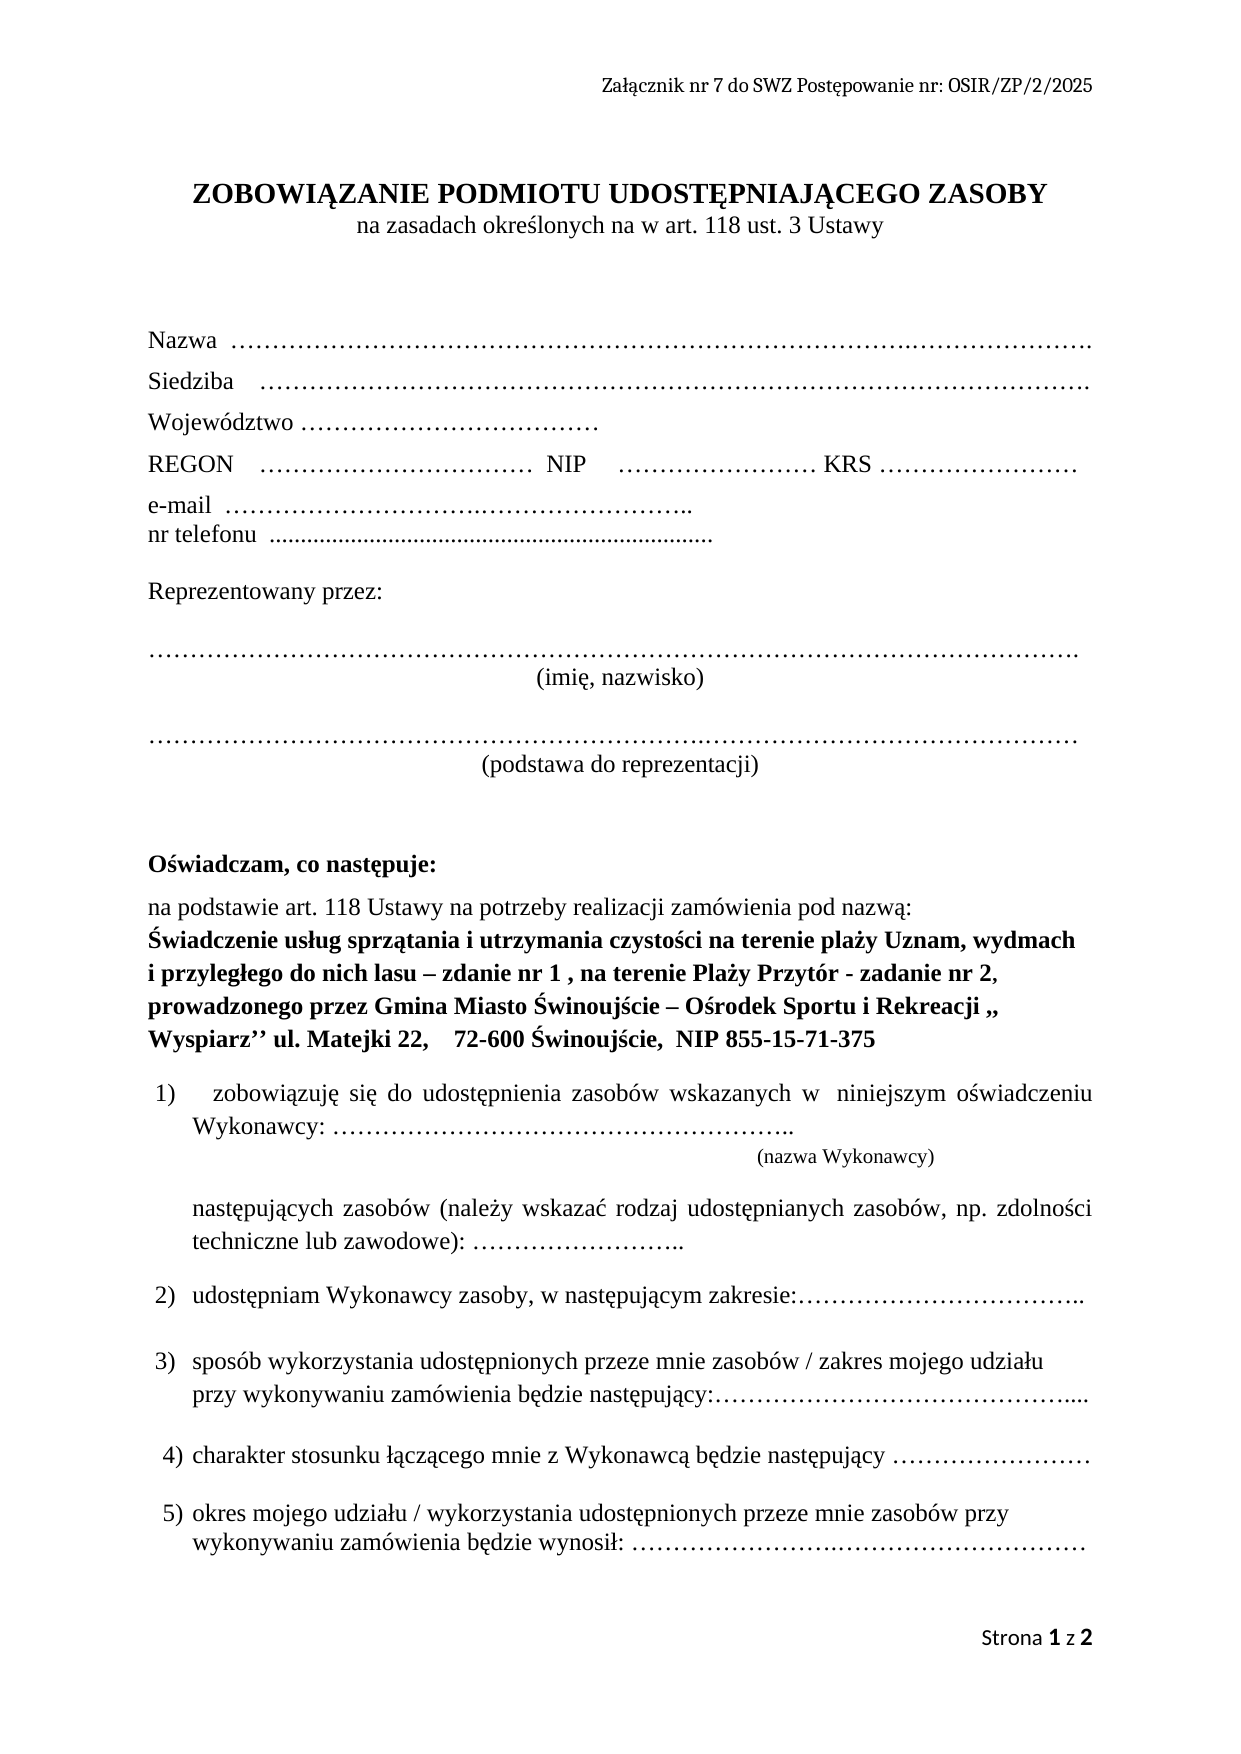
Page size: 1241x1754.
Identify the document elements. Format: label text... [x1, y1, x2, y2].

text ZOBOWIĄZANIE PODMIOTU UDOSTĘPNIAJĄCEGO ZASOBY [148, 176, 1093, 210]
text REGON …………………………… NIP …………………… KRS …………………… [148, 449, 1093, 477]
text nr telefonu [148, 519, 1093, 547]
text (podstawa do reprezentacji) [148, 749, 1093, 777]
text Oświadczam, co następuje: [148, 849, 1093, 878]
text następujących zasobów (należy wskazać rodzaj udostępnianych zasobów, np. zdolności techniczne lub zawodowe): …………………….. [192, 1193, 1093, 1254]
text ………………………………………………………….……………………………………… [148, 720, 1093, 749]
text Siedziba ………………………………………………………………………………………. [148, 366, 1093, 395]
list udostępniam Wykonawcy zasoby, w następującym zakresie:…………………………….. [154, 1280, 1093, 1308]
list zobowiązuję się do udostępnienia zasobów wskazanych w niniejszym oświadczeniu Wykonawcy: ……………………………………………….. [154, 1078, 1093, 1140]
list okres mojego udziału / wykorzystania udostępnionych przeze mnie zasobów przy wykonywaniu zamówienia będzie wynosił: …………………….………………………… [162, 1498, 1093, 1556]
list charakter stosunku łączącego mnie z Wykonawcą będzie następujący …………………… [162, 1441, 1093, 1469]
text (nazwa Wykonawcy) [523, 1144, 1093, 1168]
text (imię, nazwisko) [148, 662, 1093, 691]
text Województwo ……………………………… [148, 407, 1093, 436]
text e-mail ………………………….…………………….. [148, 490, 1093, 519]
list sposób wykorzystania udostępnionych przeze mnie zasobów / zakres mojego udziału przy wykonywaniu zamówienia będzie następujący:…………………………………….... [154, 1346, 1093, 1407]
text Nazwa ……………………………………………………………………….…………………. [148, 325, 1093, 354]
text Reprezentowany przez: [148, 576, 1093, 605]
text na zasadach określonych na w art. 118 ust. 3 Ustawy [148, 210, 1093, 239]
text na podstawie art. 118 Ustawy na potrzeby realizacji zamówienia pod nazwą: Świadczenie usług sprzątania i utrzymania czystości na terenie plaży Uznam, wydmach i przyległego do nich lasu – zdanie nr 1 , na terenie Plaży Przytór - zadanie nr 2, prowadzonego przez Gmina Miasto Świnoujście – Ośrodek Sportu i Rekreacji ,, Wyspiarz’’ ul. Matejki 22, 72-600 Świnoujście, NIP 855-15-71-375 [148, 892, 1093, 1053]
text …………………………………………………………………………………………………. [148, 634, 1093, 662]
